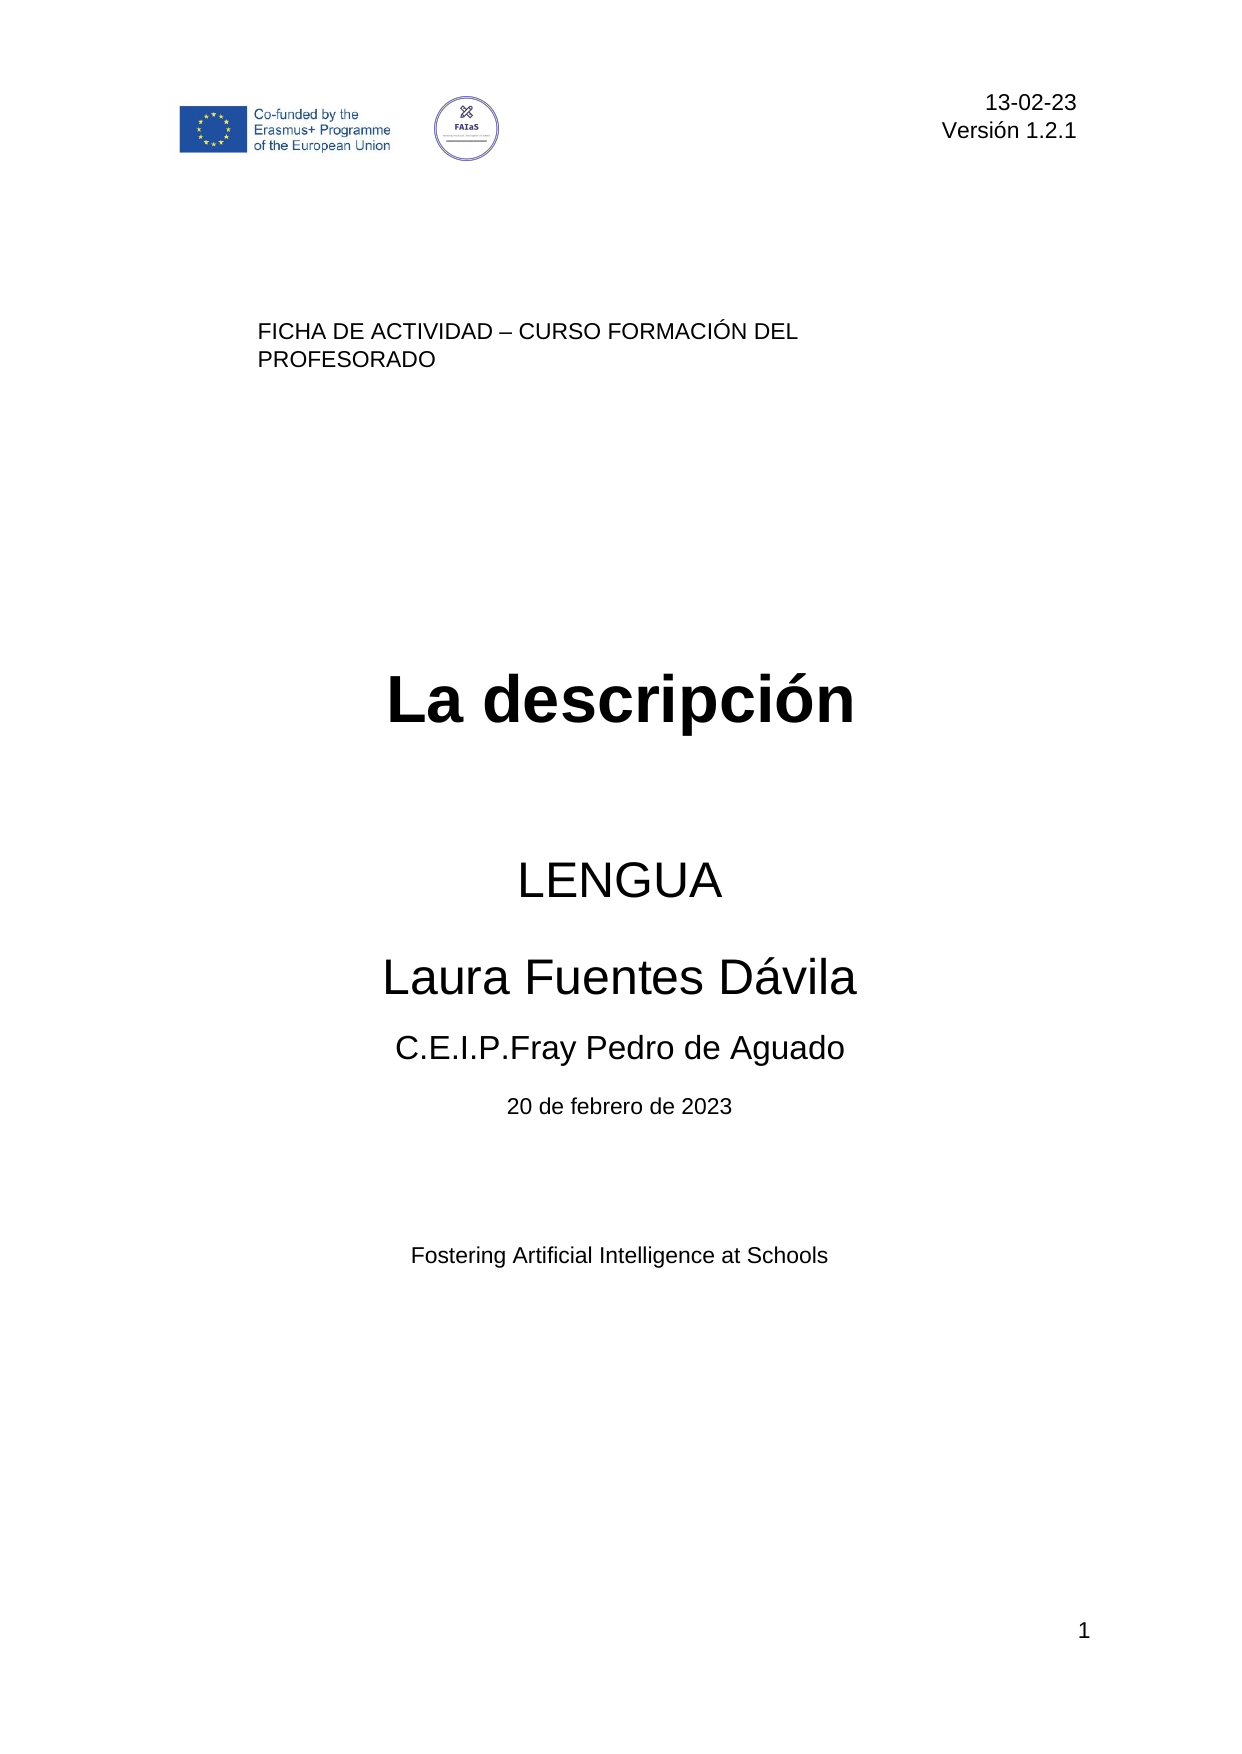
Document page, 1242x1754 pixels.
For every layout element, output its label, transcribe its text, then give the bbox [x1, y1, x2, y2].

text Fostering Artificial Intelligence at Schools [261, 1242, 978, 1268]
text C.E.I.P.Fray Pedro de Aguado [261, 1028, 979, 1066]
text LENGUA [261, 851, 979, 908]
picture [168, 96, 405, 161]
text Laura Fuentes Dávila [261, 947, 979, 1005]
picture [426, 88, 507, 169]
text FICHA DE ACTIVIDAD – CURSO FORMACIÓN DEL PROFESORADO [257, 318, 979, 372]
text 20 de febrero de 2023 [261, 1093, 978, 1119]
text La descripción [263, 660, 979, 736]
